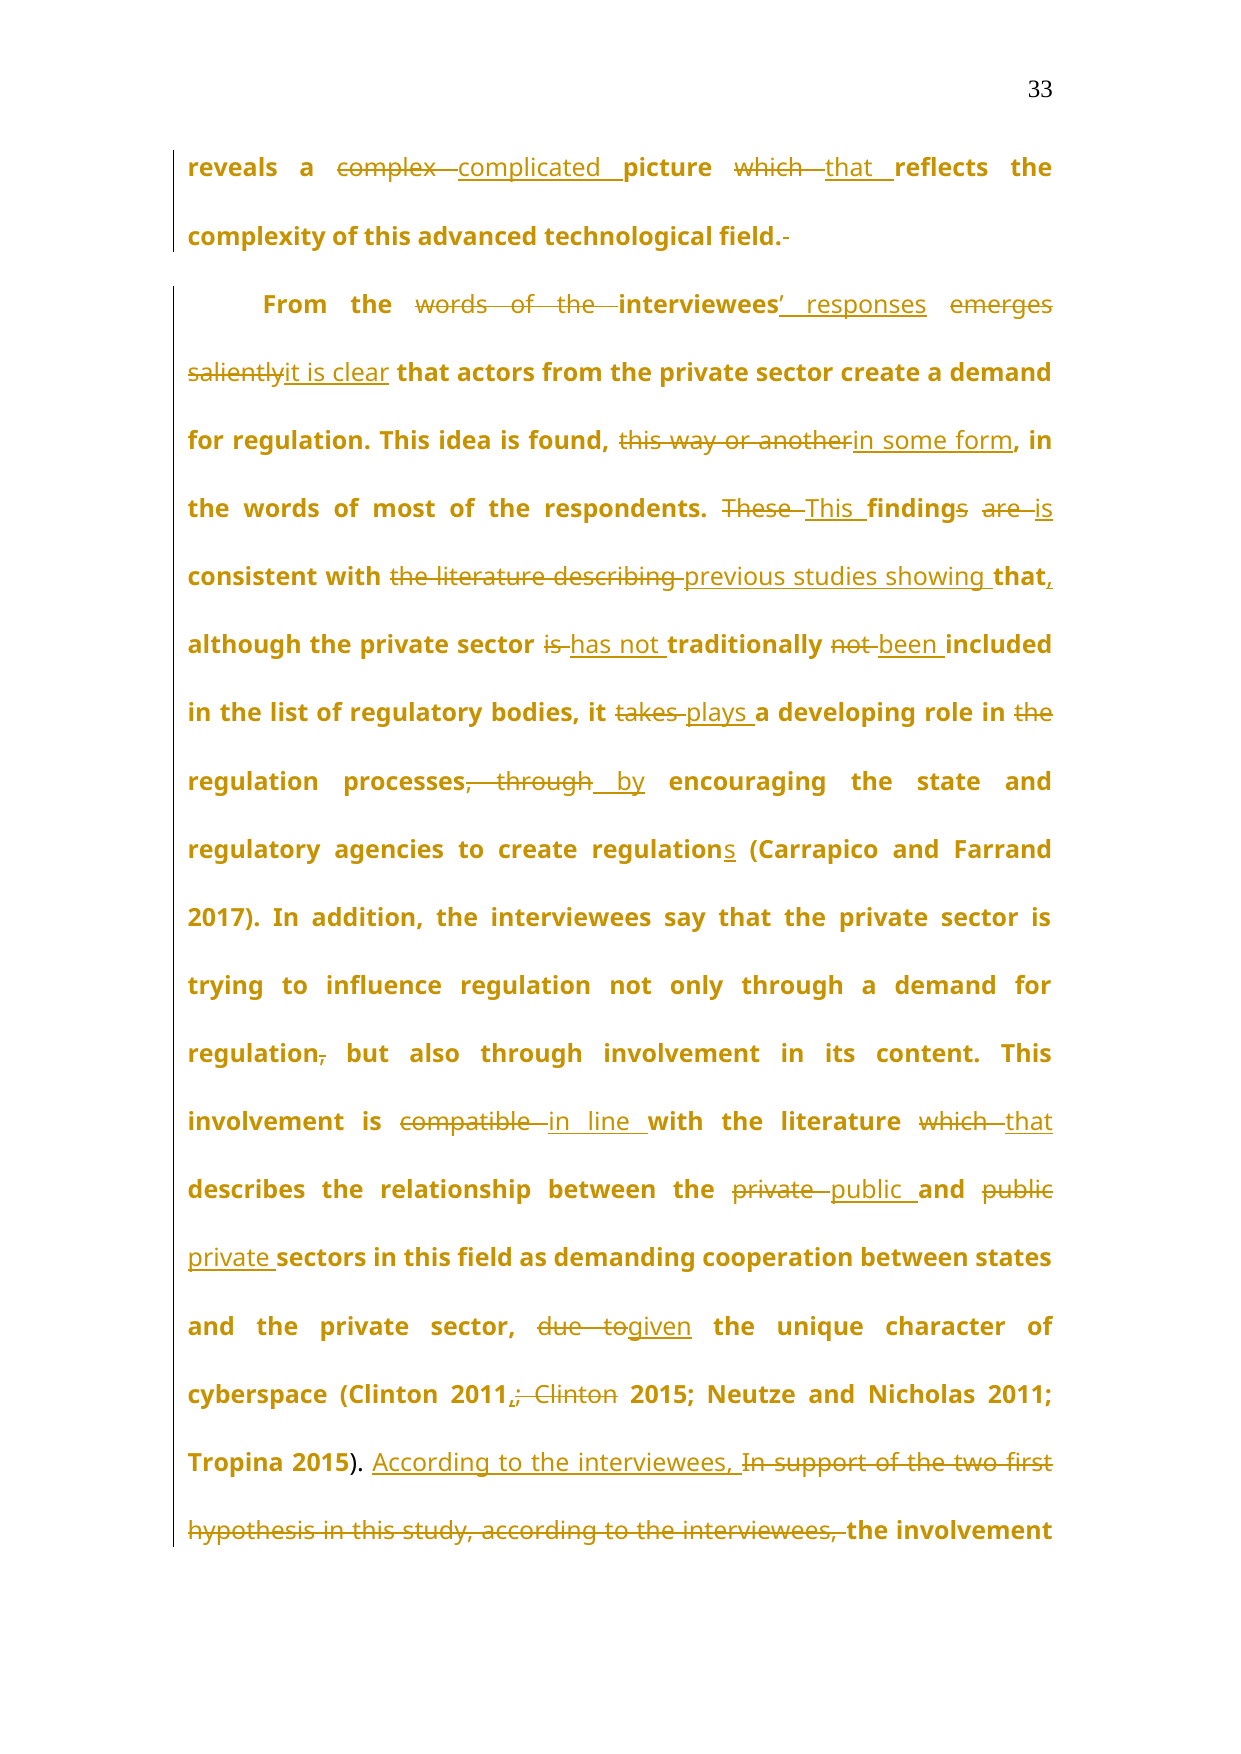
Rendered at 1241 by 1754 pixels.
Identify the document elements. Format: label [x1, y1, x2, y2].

text [187, 286, 1053, 1547]
text [187, 150, 1053, 252]
